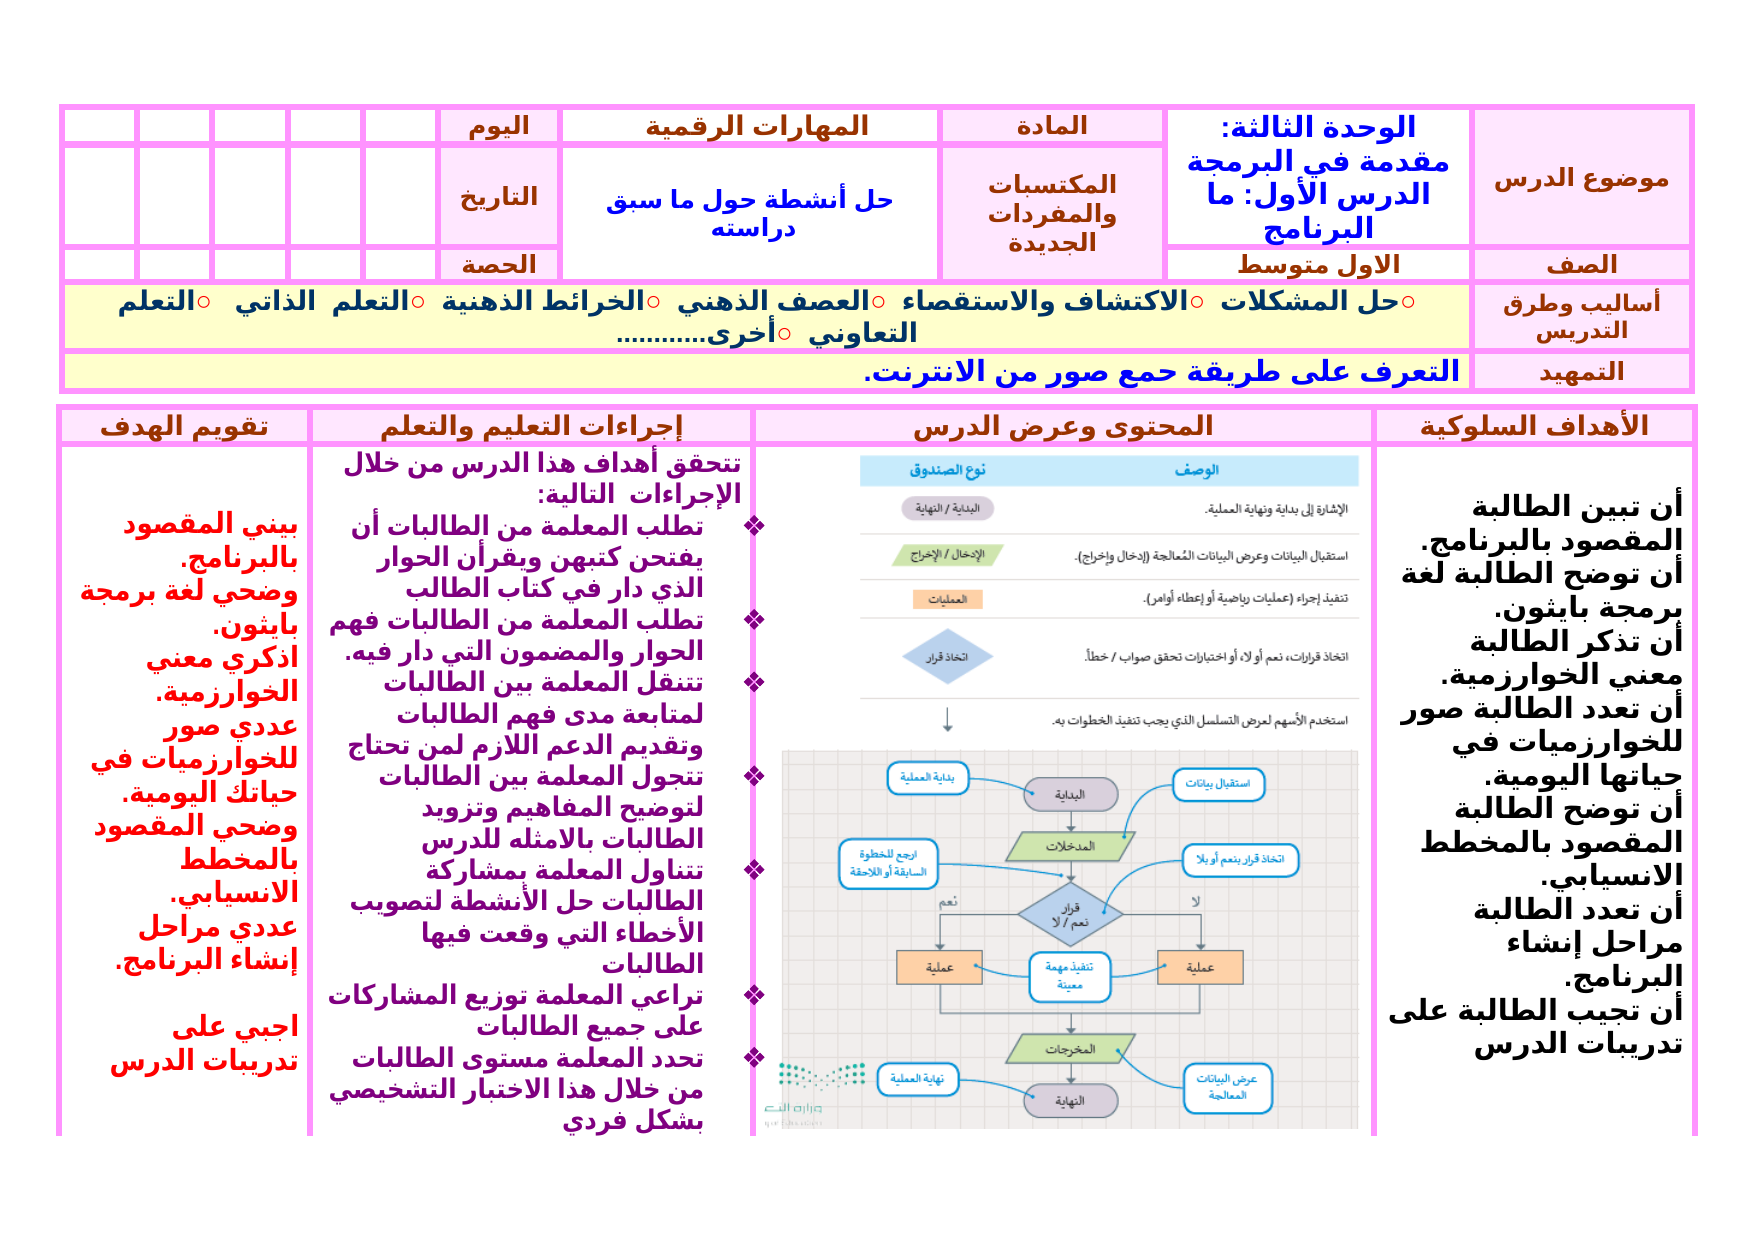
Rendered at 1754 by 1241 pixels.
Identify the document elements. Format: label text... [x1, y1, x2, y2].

table_header الأهداف السلوكية [1377, 410, 1692, 441]
table_header [140, 110, 209, 141]
table_cell المكتسبات والمفردات الجديدة [943, 148, 1162, 279]
table_cell [65, 148, 134, 244]
table_cell الاول متوسط [1168, 250, 1469, 279]
table_cell تتحقق أهداف هذا الدرس من خلال الإجراءات التالية: تطلب المعلمة من الطالبات أن يفتحن كتبهن ويقرأن الحوار الذي دار في كتاب الطالب تطلب المعلمة من الطالبات فهم الحوار والمضمون التي دار فيه. تتنقل المعلمة بين الطالبات لمتابعة مدى فهم الطالبات وتقديم الدعم اللازم لمن تحتاج تتجول المعلمة بين الطالبات لتوضيح المفاهيم وتزويد الطالبات بالامثله للدرس تتناول المعلمة بمشاركة الطالبات حل الأنشطة لتصويب الأخطاء التي وقعت فيها الطالبات تراعي المعلمة توزيع المشاركات على جميع الطالبات تحدد المعلمة مستوى الطالبات من خلال هذا الاختبار التشخيصي بشكل فردي [313, 447, 750, 1136]
table_cell [291, 148, 360, 244]
table_header [65, 110, 134, 141]
table_header اليوم [441, 110, 557, 141]
table_cell أن تبين الطالبة المقصود بالبرنامج. أن توضح الطالبة لغة برمجة بايثون. أن تذكر الطالبة معني الخوارزمية. أن تعدد الطالبة صور للخوارزميات في حياتها اليومية. أن توضح الطالبة المقصود بالمخطط الانسيابي. أن تعدد الطالبة مراحل إنشاء البرنامج. أن تجيب الطالبة على تدريبات الدرس [1377, 447, 1692, 1136]
table_header [291, 110, 360, 141]
table_cell [366, 250, 435, 279]
table_cell [366, 148, 435, 244]
table_cell أساليب وطرق التدريس [1475, 285, 1689, 348]
table_cell [140, 148, 209, 244]
table_cell حل أنشطة حول ما سبق دراسته [563, 148, 937, 279]
table_cell ○حل المشكلات ○الاكتشاف والاستقصاء ○العصف الذهني ○الخرائط الذهنية ○التعلم الذاتي ○التعلم التعاوني ○أخرى............ [65, 285, 1469, 348]
table_cell [215, 148, 285, 244]
table_cell [215, 250, 285, 279]
table_cell الحصة [441, 250, 557, 279]
table_header تقويم الهدف [62, 410, 307, 441]
picture [764, 453, 1363, 1129]
table_header المادة [943, 110, 1162, 141]
table_header إجراءات التعليم والتعلم [313, 410, 750, 441]
table_cell [756, 447, 1371, 1136]
table_cell بيني المقصود بالبرنامج. وضحي لغة برمجة بايثون. اذكري معني الخوارزمية. عددي صور للخوارزميات في حياتك اليومية. وضحي المقصود بالمخطط الانسيابي. عددي مراحل إنشاء البرنامج. اجبي على تدريبات الدرس [62, 447, 307, 1136]
table_header المحتوى وعرض الدرس [756, 410, 1371, 441]
table_cell التاريخ [441, 148, 557, 244]
table_cell [65, 250, 134, 279]
table_cell [140, 250, 209, 279]
table_header الوحدة الثالثة: مقدمة في البرمجة الدرس الأول: ما البرنامج [1168, 110, 1469, 244]
table_cell الصف [1475, 250, 1689, 279]
table_header المهارات الرقمية [563, 110, 937, 141]
table_header موضوع الدرس [1475, 110, 1689, 244]
table_header [215, 110, 285, 141]
table_header [366, 110, 435, 141]
table_cell التمهيد [1475, 354, 1689, 388]
table_cell التعرف على طريقة حمع صور من الانترنت. [65, 354, 1469, 388]
table_cell [291, 250, 360, 279]
